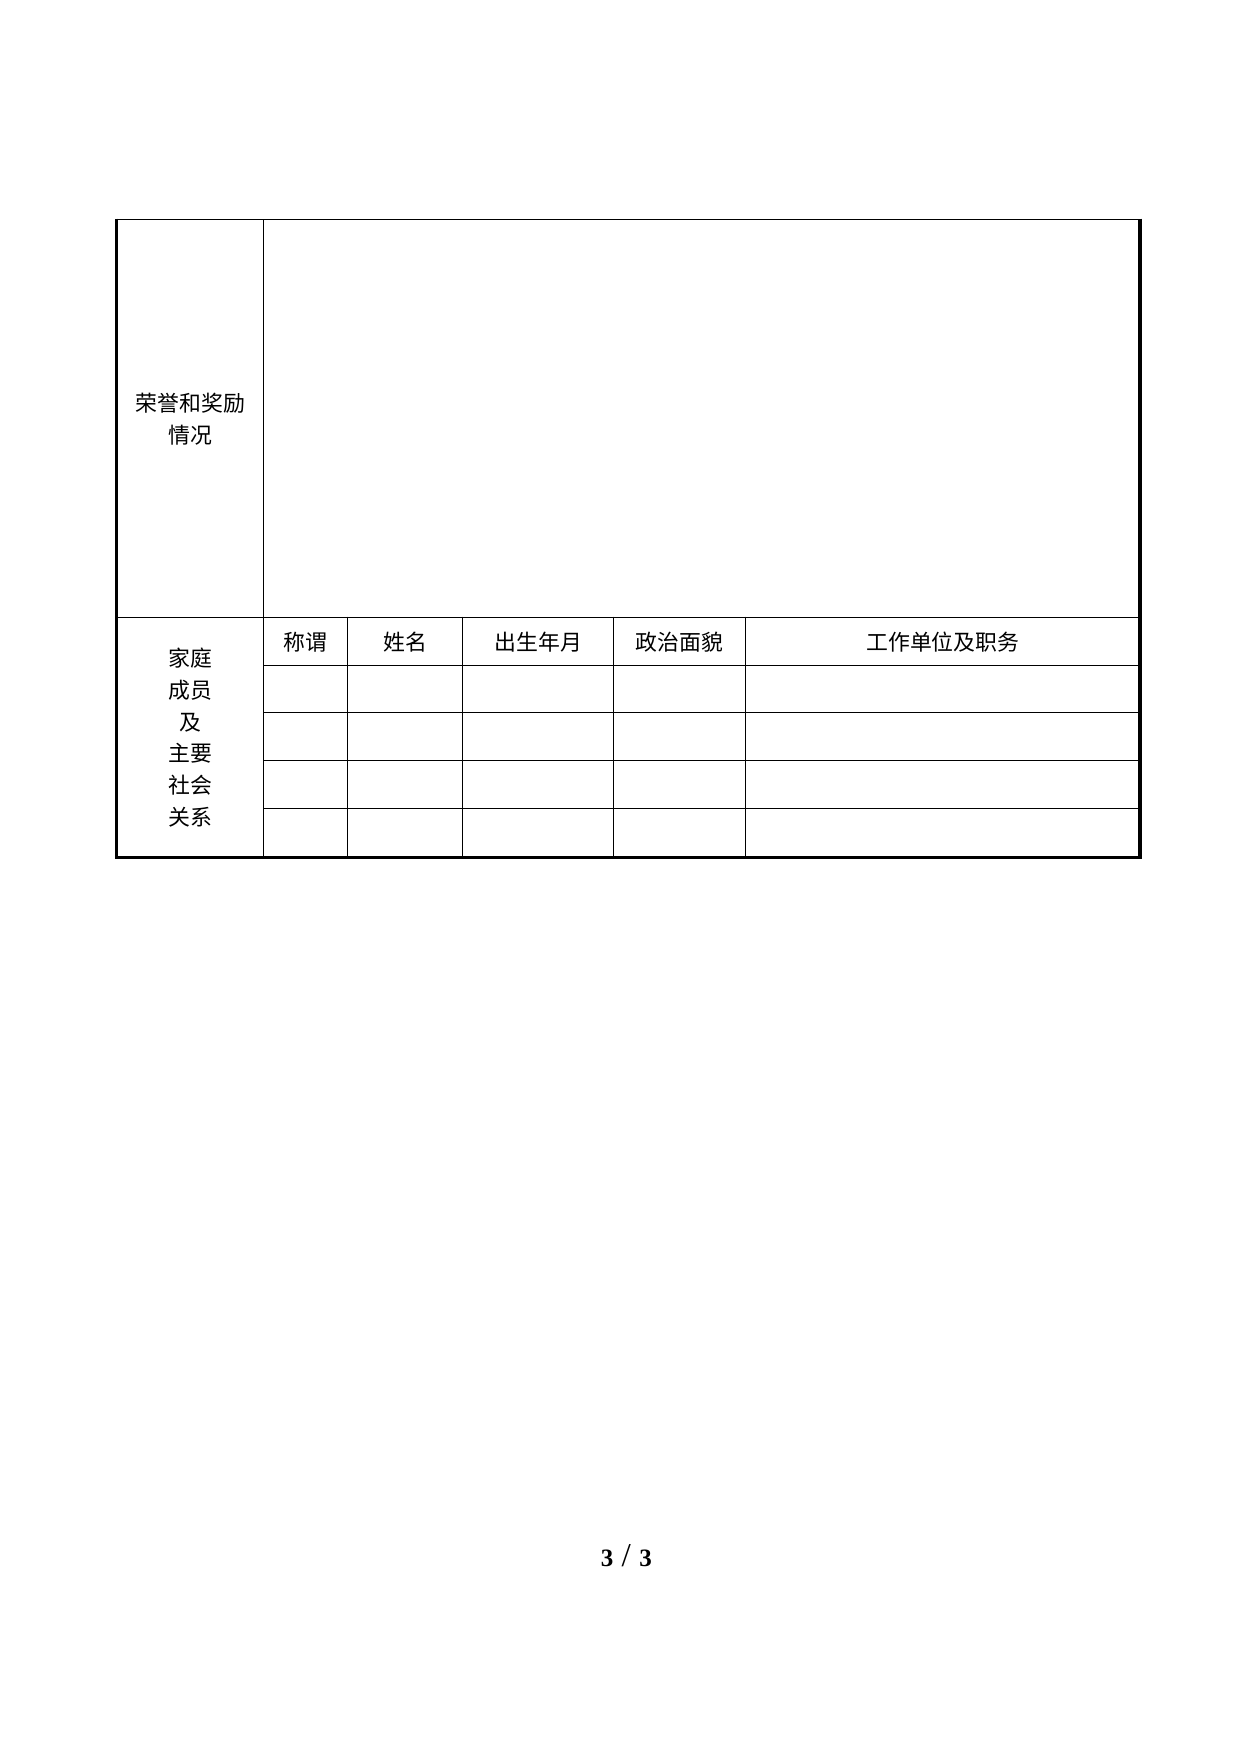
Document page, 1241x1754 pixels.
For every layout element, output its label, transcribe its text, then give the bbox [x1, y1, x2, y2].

table_cell [264, 761, 347, 808]
table_cell [348, 713, 462, 760]
table_cell [746, 809, 1138, 856]
table_cell [614, 809, 745, 856]
table_cell 称谓 [264, 618, 347, 664]
table_cell 出生年月 [463, 618, 613, 664]
table_cell 工作单位及职务 [746, 618, 1138, 664]
table_cell 家庭 成员 及 主要 社会 关系 [118, 618, 263, 856]
table_cell [264, 713, 347, 760]
table_cell [746, 761, 1138, 808]
table_cell [264, 666, 347, 712]
table_cell [746, 666, 1138, 712]
table_cell [348, 761, 462, 808]
table_cell 政治面貌 [614, 618, 745, 664]
table_cell [264, 809, 347, 856]
table_cell [463, 666, 613, 712]
table_cell [348, 809, 462, 856]
table_cell [463, 809, 613, 856]
table_cell [614, 761, 745, 808]
table_cell [614, 713, 745, 760]
table_cell [746, 713, 1138, 760]
table_cell [614, 666, 745, 712]
table_cell 荣誉和奖励情况 [118, 220, 263, 617]
table_cell 姓名 [348, 618, 462, 664]
table_cell [463, 713, 613, 760]
table_cell [348, 666, 462, 712]
table_cell [264, 220, 1138, 617]
table_cell [463, 761, 613, 808]
